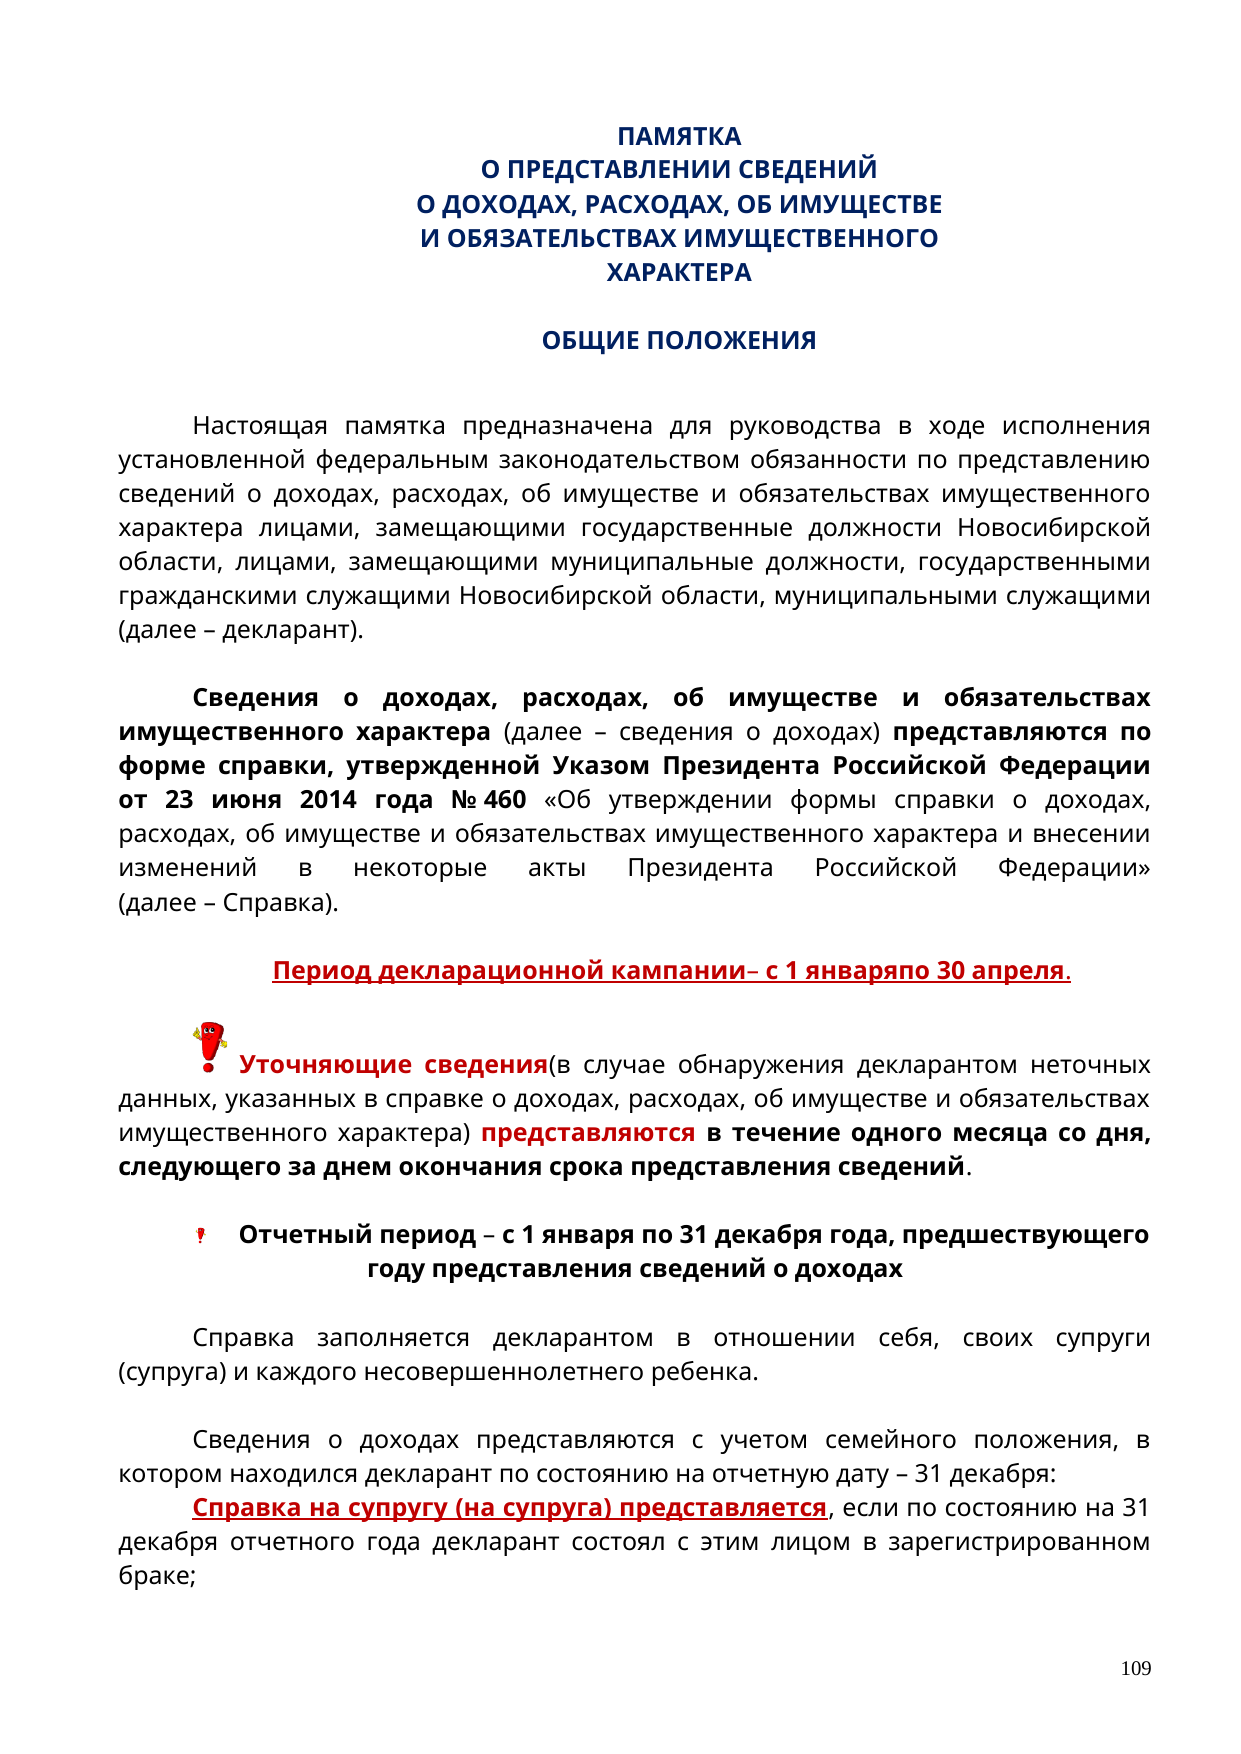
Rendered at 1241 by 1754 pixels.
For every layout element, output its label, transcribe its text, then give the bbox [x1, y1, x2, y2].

picture [195, 1227, 206, 1244]
text Период декларационной кампании– с 1 январяпо 30 апреля. [118, 952, 1152, 986]
text О ПРЕДСТАВЛЕНИИ СВЕДЕНИЙ [118, 152, 1240, 186]
text Уточняющие сведения(в случае обнаружения декларантом неточных данных, указанных в справке о доходах, расходах, об имуществе и обязательствах имущественного характера) представляются в течение одного месяца со дня, следующего за днем окончания срока представления сведений. [118, 1020, 1152, 1183]
text ПАМЯТКА [118, 118, 1240, 152]
picture [192, 1020, 228, 1074]
text И ОБЯЗАТЕЛЬСТВАХ ИМУЩЕСТВЕННОГО [118, 220, 1240, 254]
text Справка заполняется декларантом в отношении себя, своих супруги (супруга) и каждого несовершеннолетнего ребенка. [118, 1319, 1152, 1387]
text Сведения о доходах представляются с учетом семейного положения, в котором находился декларант по состоянию на отчетную дату – 31 декабря: [118, 1421, 1152, 1489]
text Справка на супругу (на супруга) представляется, если по состоянию на 31 декабря отчетного года декларант состоял с этим лицом в зарегистрированном браке; [118, 1489, 1152, 1592]
list Отчетный период – с 1 января по 31 декабря года, предшествующего году представления сведений о доходах [118, 1217, 1152, 1285]
text ХАРАКТЕРА [118, 254, 1240, 288]
text Настоящая памятка предназначена для руководства в ходе исполнения установленной федеральным законодательством обязанности по представлению сведений о доходах, расходах, об имуществе и обязательствах имущественного характера лицами, замещающими государственные должности Новосибирской области, лицами, замещающими муниципальные должности, государственными гражданскими служащими Новосибирской области, муниципальными служащими (далее – декларант). [118, 407, 1152, 646]
text О ДОХОДАХ, РАСХОДАХ, ОБ ИМУЩЕСТВЕ [118, 186, 1240, 220]
text ОБЩИЕ ПОЛОЖЕНИЯ [118, 322, 1240, 357]
text Сведения о доходах, расходах, об имуществе и обязательствах имущественного характера (далее – сведения о доходах) представляются по форме справки, утвержденной Указом Президента Российской Федерации от 23 июня 2014 года № 460 «Об утверждении формы справки о доходах, расходах, об имуществе и обязательствах имущественного характера и внесении изменений в некоторые акты Президента Российской Федерации» (далее – Справка). [118, 680, 1152, 918]
